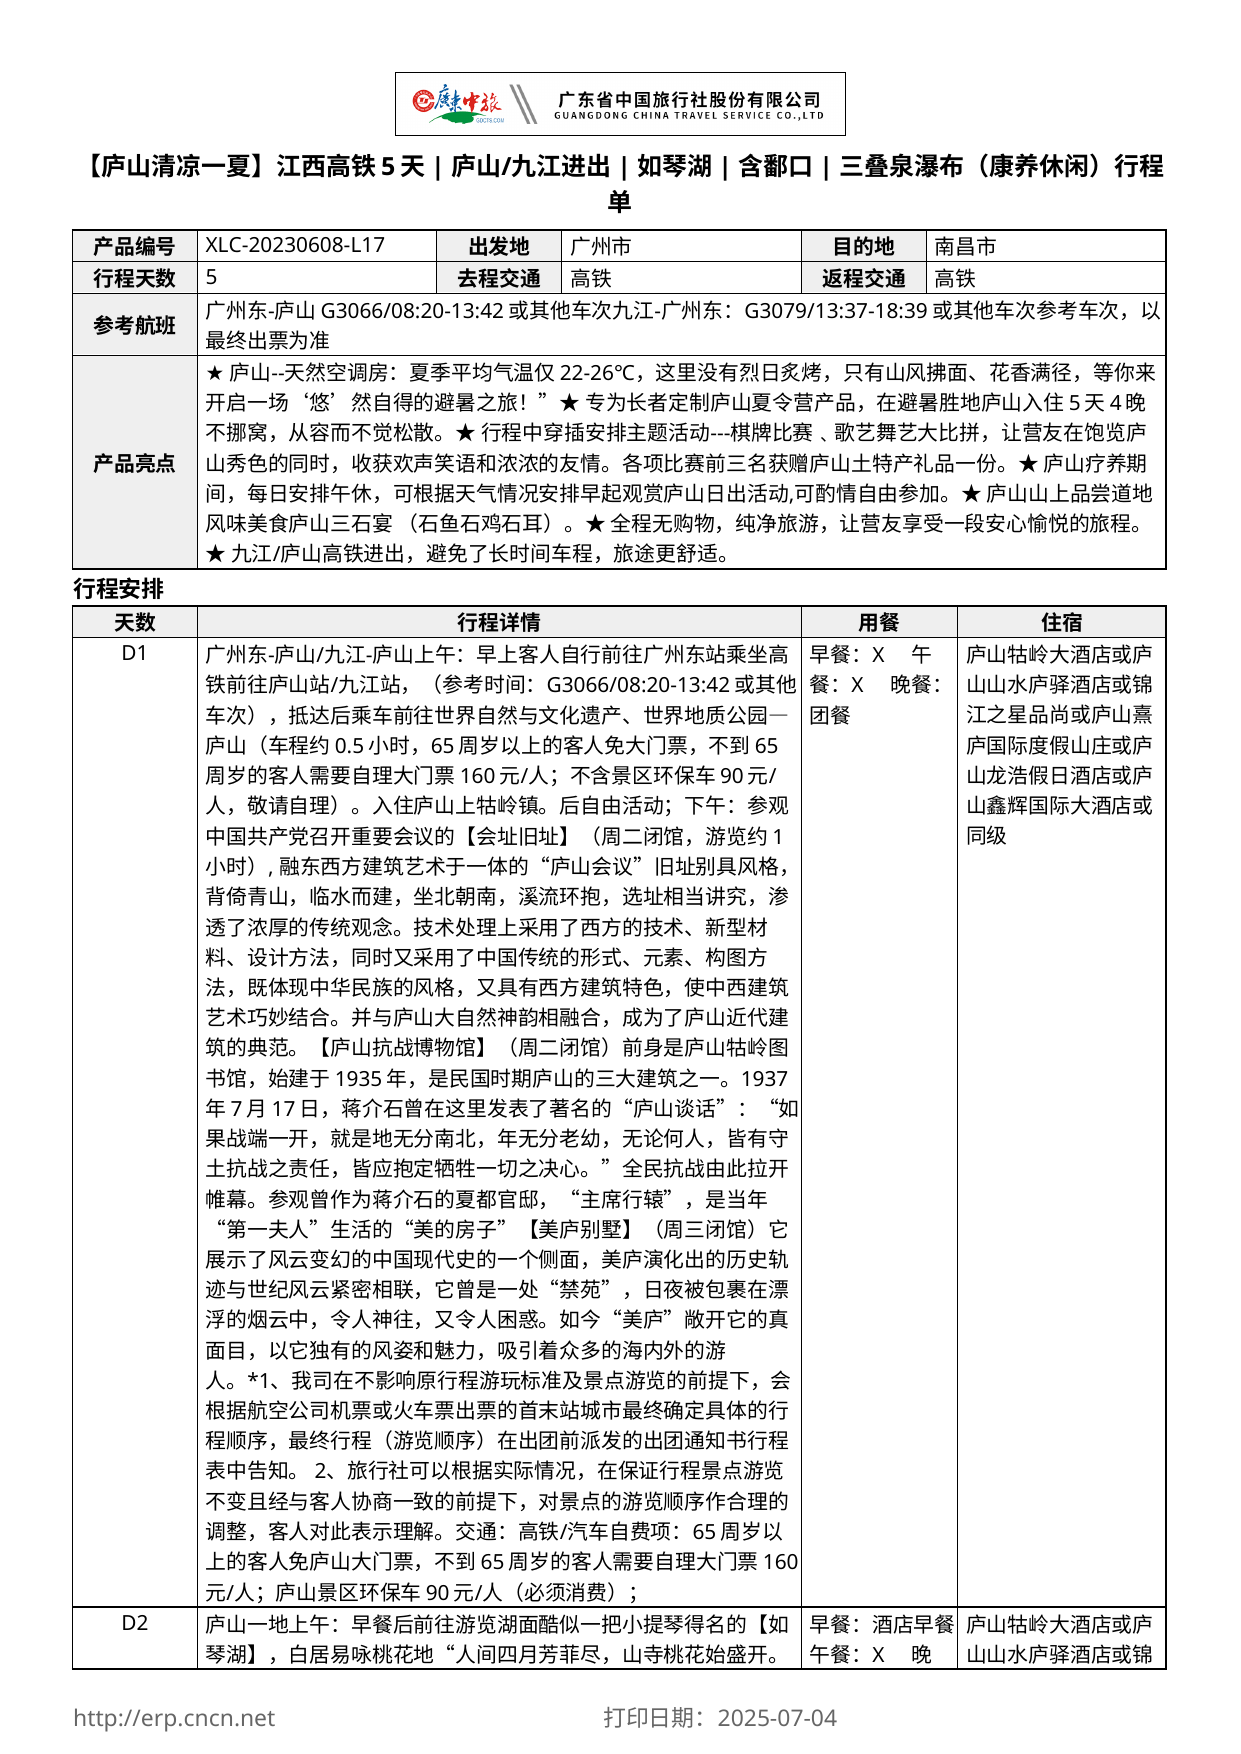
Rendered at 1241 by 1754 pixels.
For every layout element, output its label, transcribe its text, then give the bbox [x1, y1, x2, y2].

table_header 南昌市 [927, 231, 1165, 261]
table_cell 返程交通 [802, 262, 926, 292]
table_header 住宿 [958, 607, 1165, 637]
text 【庐山清凉一夏】江西高铁5天 | 庐山/九江进出 | 如琴湖 | 含鄱口 | 三叠泉瀑布（康养休闲）行程单 [73, 146, 1167, 218]
table_header 出发地 [437, 231, 561, 261]
table_header 目的地 [802, 231, 926, 261]
table_header 行程详情 [198, 607, 801, 637]
table_cell 早餐：酒店早餐 午餐：X 晚餐：团餐 [802, 1608, 957, 1668]
table_cell 庐山一地 [198, 1608, 801, 1668]
table_cell 参考航班 [73, 294, 197, 354]
table_cell D1 [73, 638, 197, 1606]
table_cell 高铁 [927, 262, 1165, 292]
table_cell ★ 庐山--天然空调房：夏季平均气温仅22-26℃，这里没有烈日炙烤，只有山风拂面、花香满径，等你来开启一场‘悠’然自得的避暑之旅！” [198, 356, 1165, 568]
table_header 用餐 [802, 607, 957, 637]
table_header 天数 [73, 607, 197, 637]
table_cell 5 [198, 262, 436, 292]
table_header XLC-20230608-L17 [198, 231, 436, 261]
table_cell D2 [73, 1608, 197, 1668]
table_cell 产品亮点 [73, 356, 197, 568]
table_cell 早餐：X 午餐：X 晚餐：团餐 [802, 638, 957, 1606]
table_cell 行程天数 [73, 262, 197, 292]
table_cell 广州东-庐山G3066/08:20-13:42或其他车次 [198, 294, 1165, 354]
picture [396, 73, 845, 135]
table_header 广州市 [562, 231, 801, 261]
table_cell 庐山牯岭大酒店或庐山山水庐驿酒店或锦江之星品尚或庐山熹庐国际度假山庄或庐山龙浩假日酒店或庐山鑫辉国际大酒店或同级 [958, 1608, 1165, 1668]
table_header 产品编号 [73, 231, 197, 261]
table_cell 广州东-庐山/九江-庐山 [198, 638, 801, 1606]
table_cell 庐山牯岭大酒店或庐山山水庐驿酒店或锦江之星品尚或庐山熹庐国际度假山庄或庐山龙浩假日酒店或庐山鑫辉国际大酒店或同级 [958, 638, 1165, 1606]
text 行程安排 [73, 571, 1167, 604]
table_cell 高铁 [562, 262, 801, 292]
table_cell 去程交通 [437, 262, 561, 292]
